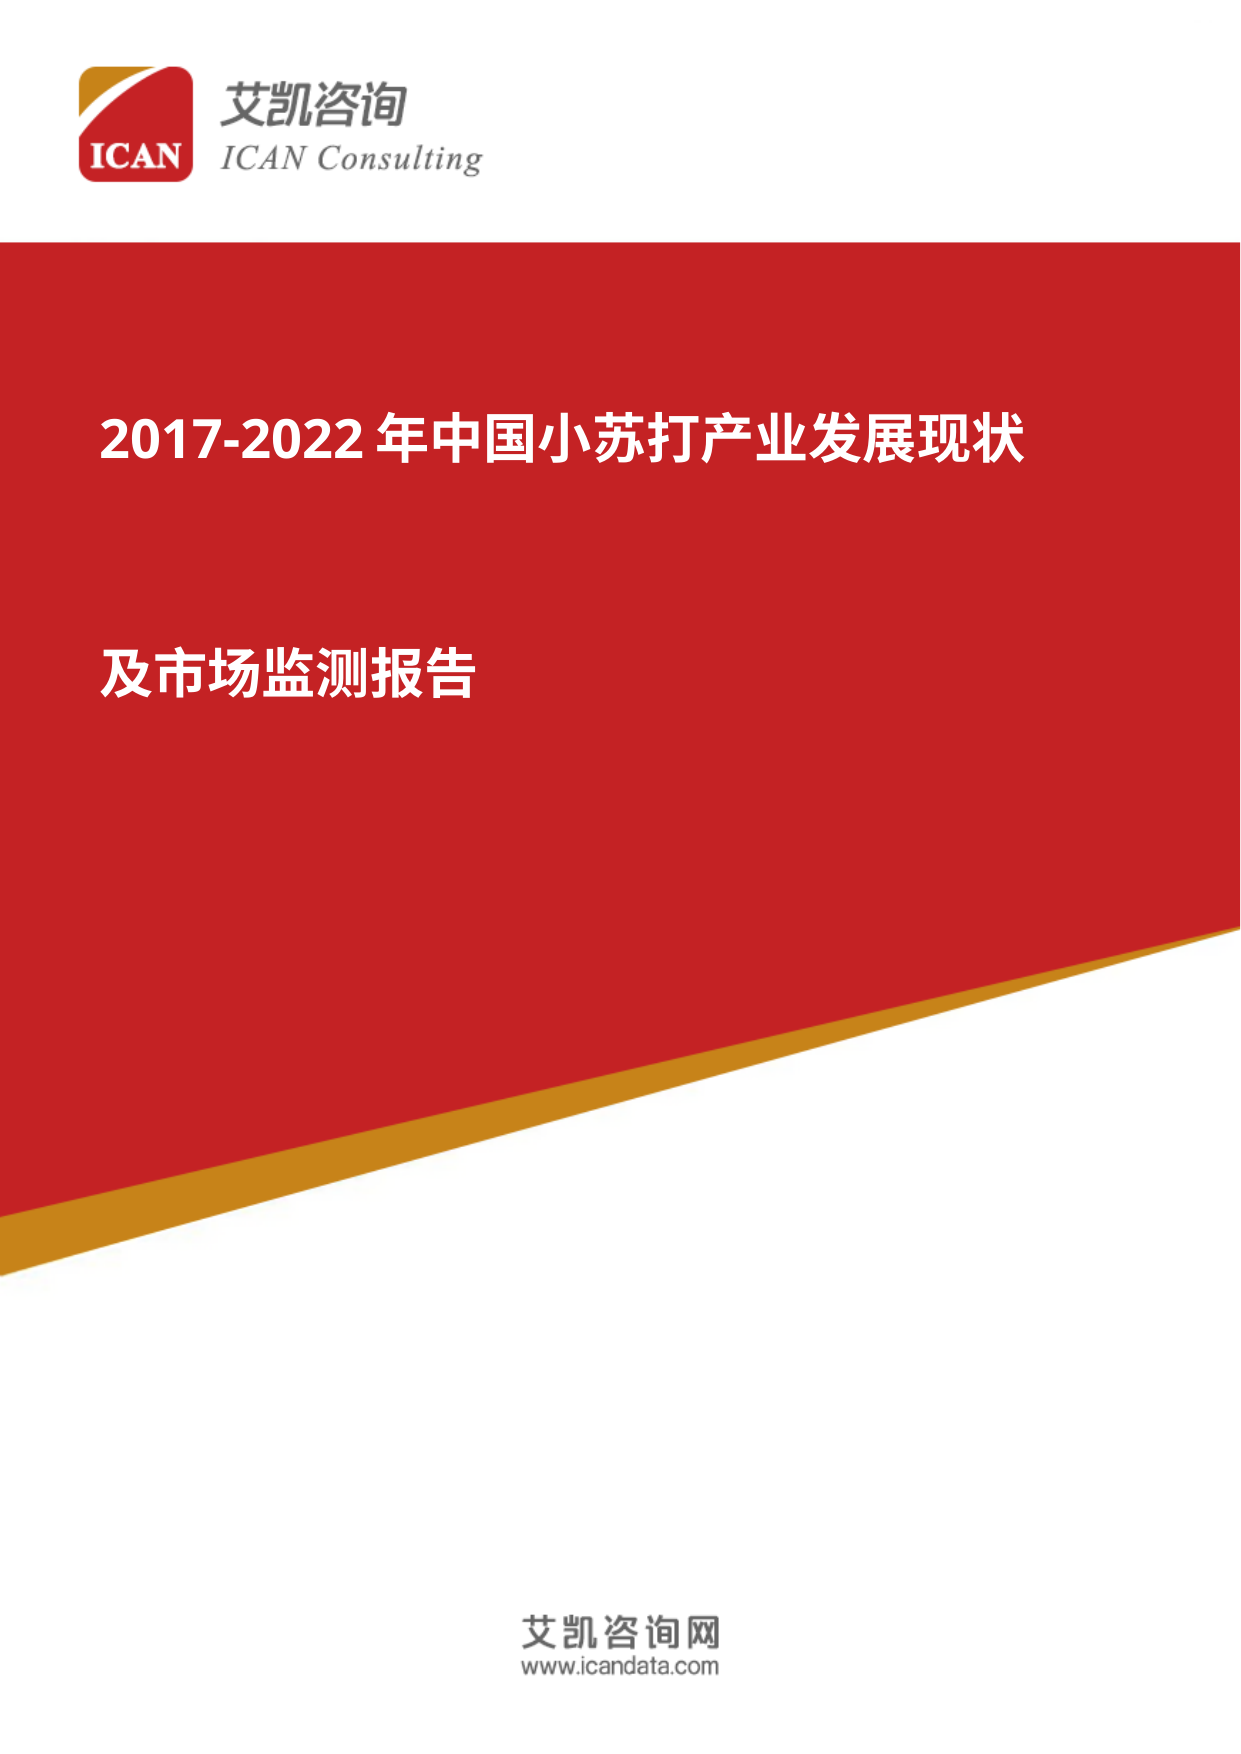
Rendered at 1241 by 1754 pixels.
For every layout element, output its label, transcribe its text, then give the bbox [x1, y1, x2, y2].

subtitle 2017-2022年中国小苏打产业发展现状及市场监测报告 [99, 386, 1053, 718]
picture [0, 5, 1241, 1754]
